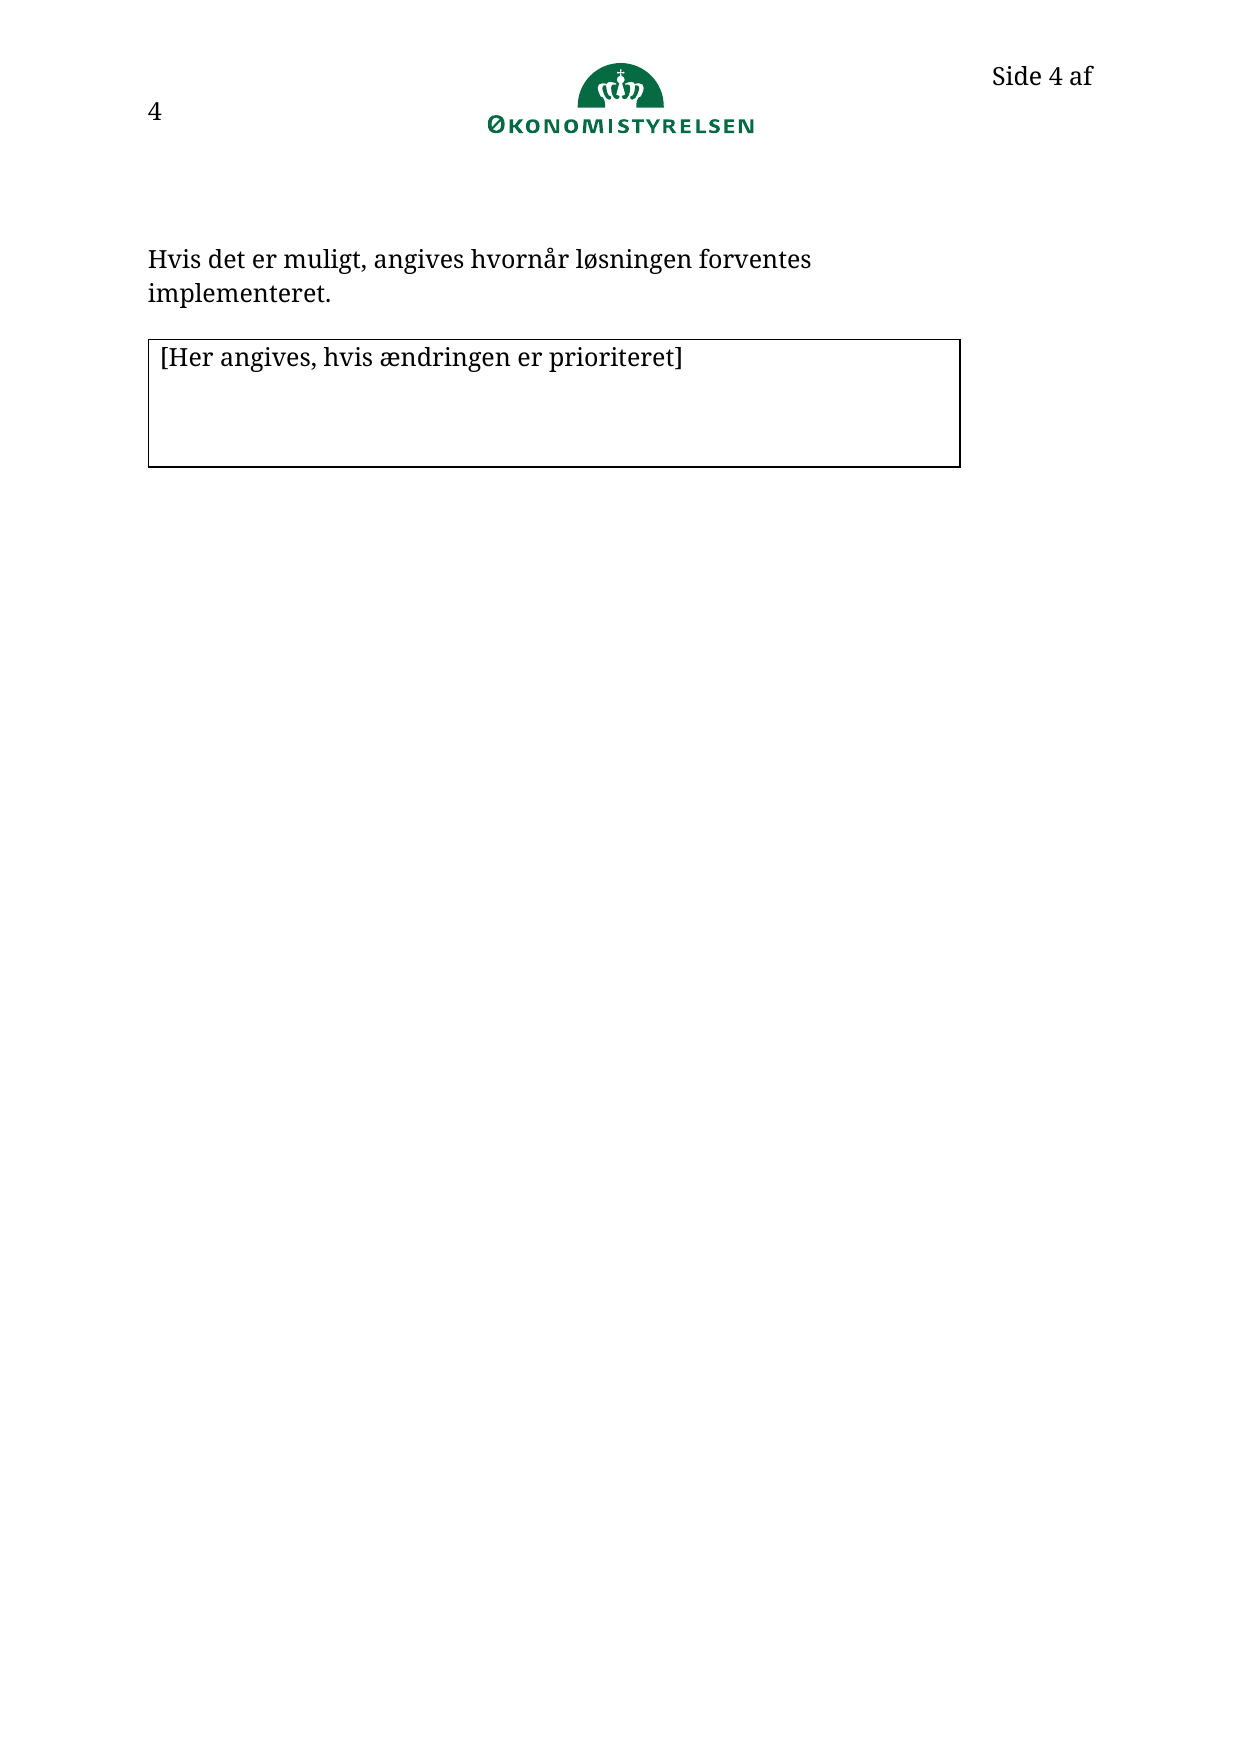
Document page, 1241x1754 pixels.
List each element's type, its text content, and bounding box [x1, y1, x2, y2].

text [148, 242, 945, 310]
table_header [Her angives, hvis ændringen er prioriteret] [149, 340, 959, 466]
